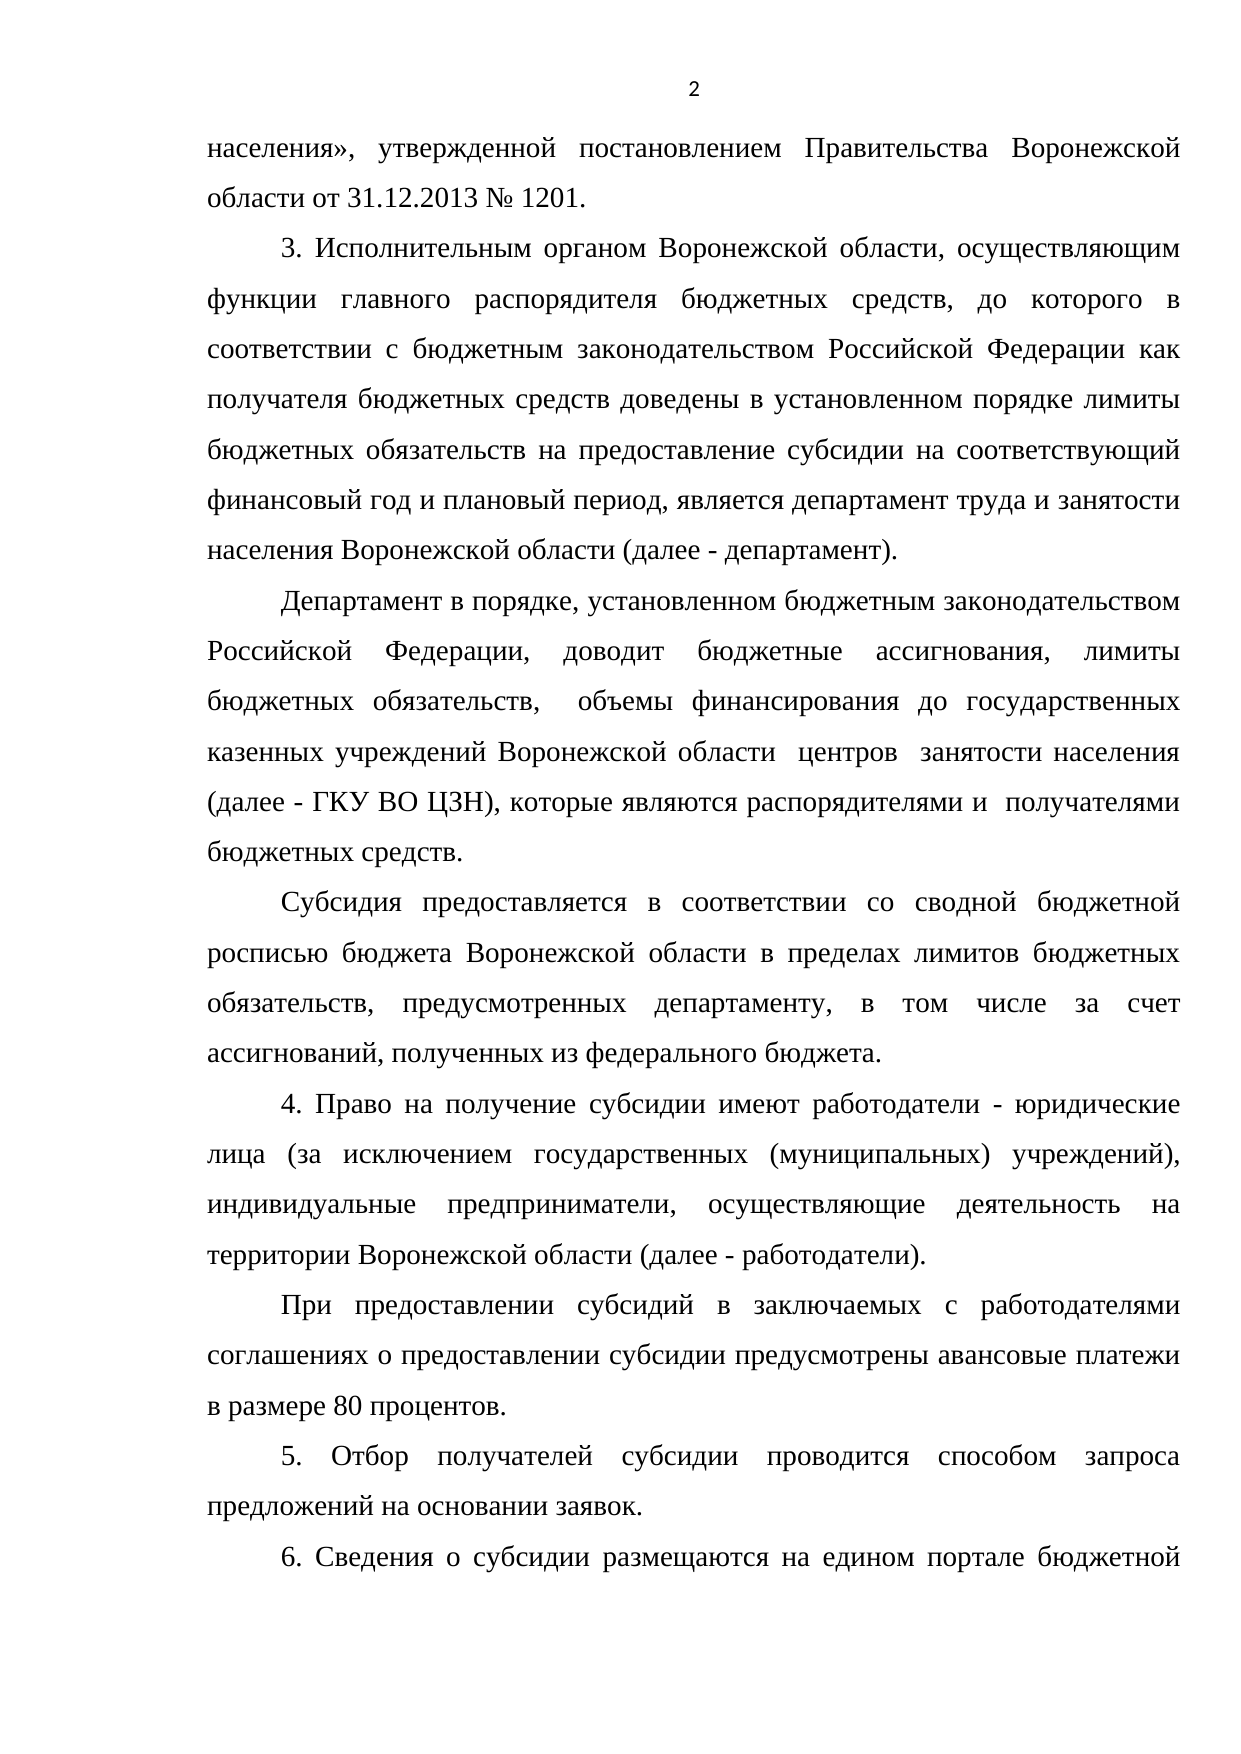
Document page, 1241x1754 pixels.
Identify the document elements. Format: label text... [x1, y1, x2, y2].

text 3. Исполнительным органом Воронежской области, осуществляющим функции главного распорядителя бюджетных средств, до которого в соответствии с бюджетным законодательством Российской Федерации как получателя бюджетных средств доведены в установленном порядке лимиты бюджетных обязательств на предоставление субсидии на соответствующий финансовый год и плановый период, является департамент труда и занятости населения Воронежской области (далее - департамент). [207, 231, 1181, 566]
text 4. Право на получение субсидии имеют работодатели - юридические лица (за исключением государственных (муниципальных) учреждений), индивидуальные предприниматели, осуществляющие деятельность на территории Воронежской области (далее - работодатели). [207, 1086, 1181, 1270]
text Субсидия предоставляется в соответствии со сводной бюджетной росписью бюджета Воронежской области в пределах лимитов бюджетных обязательств, предусмотренных департаменту, в том числе за счет ассигнований, полученных из федерального бюджета. [207, 884, 1181, 1069]
text При предоставлении субсидий в заключаемых с работодателями соглашениях о предоставлении субсидии предусмотрены авансовые платежи в размере 80 процентов. [207, 1287, 1181, 1421]
list Департамент в порядке, установленном бюджетным законодательством Российской Федерации, доводит бюджетные ассигнования, лимиты бюджетных обязательств, объемы финансирования до государственных казенных учреждений Воронежской области центров занятости населения (далее - ГКУ ВО ЦЗН), которые являются распорядителями и получателями бюджетных средств. [207, 583, 1181, 868]
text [207, 130, 1181, 214]
text 5. Отбор получателей субсидии проводится способом запроса предложений на основании заявок. [207, 1438, 1181, 1522]
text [207, 1539, 1181, 1572]
